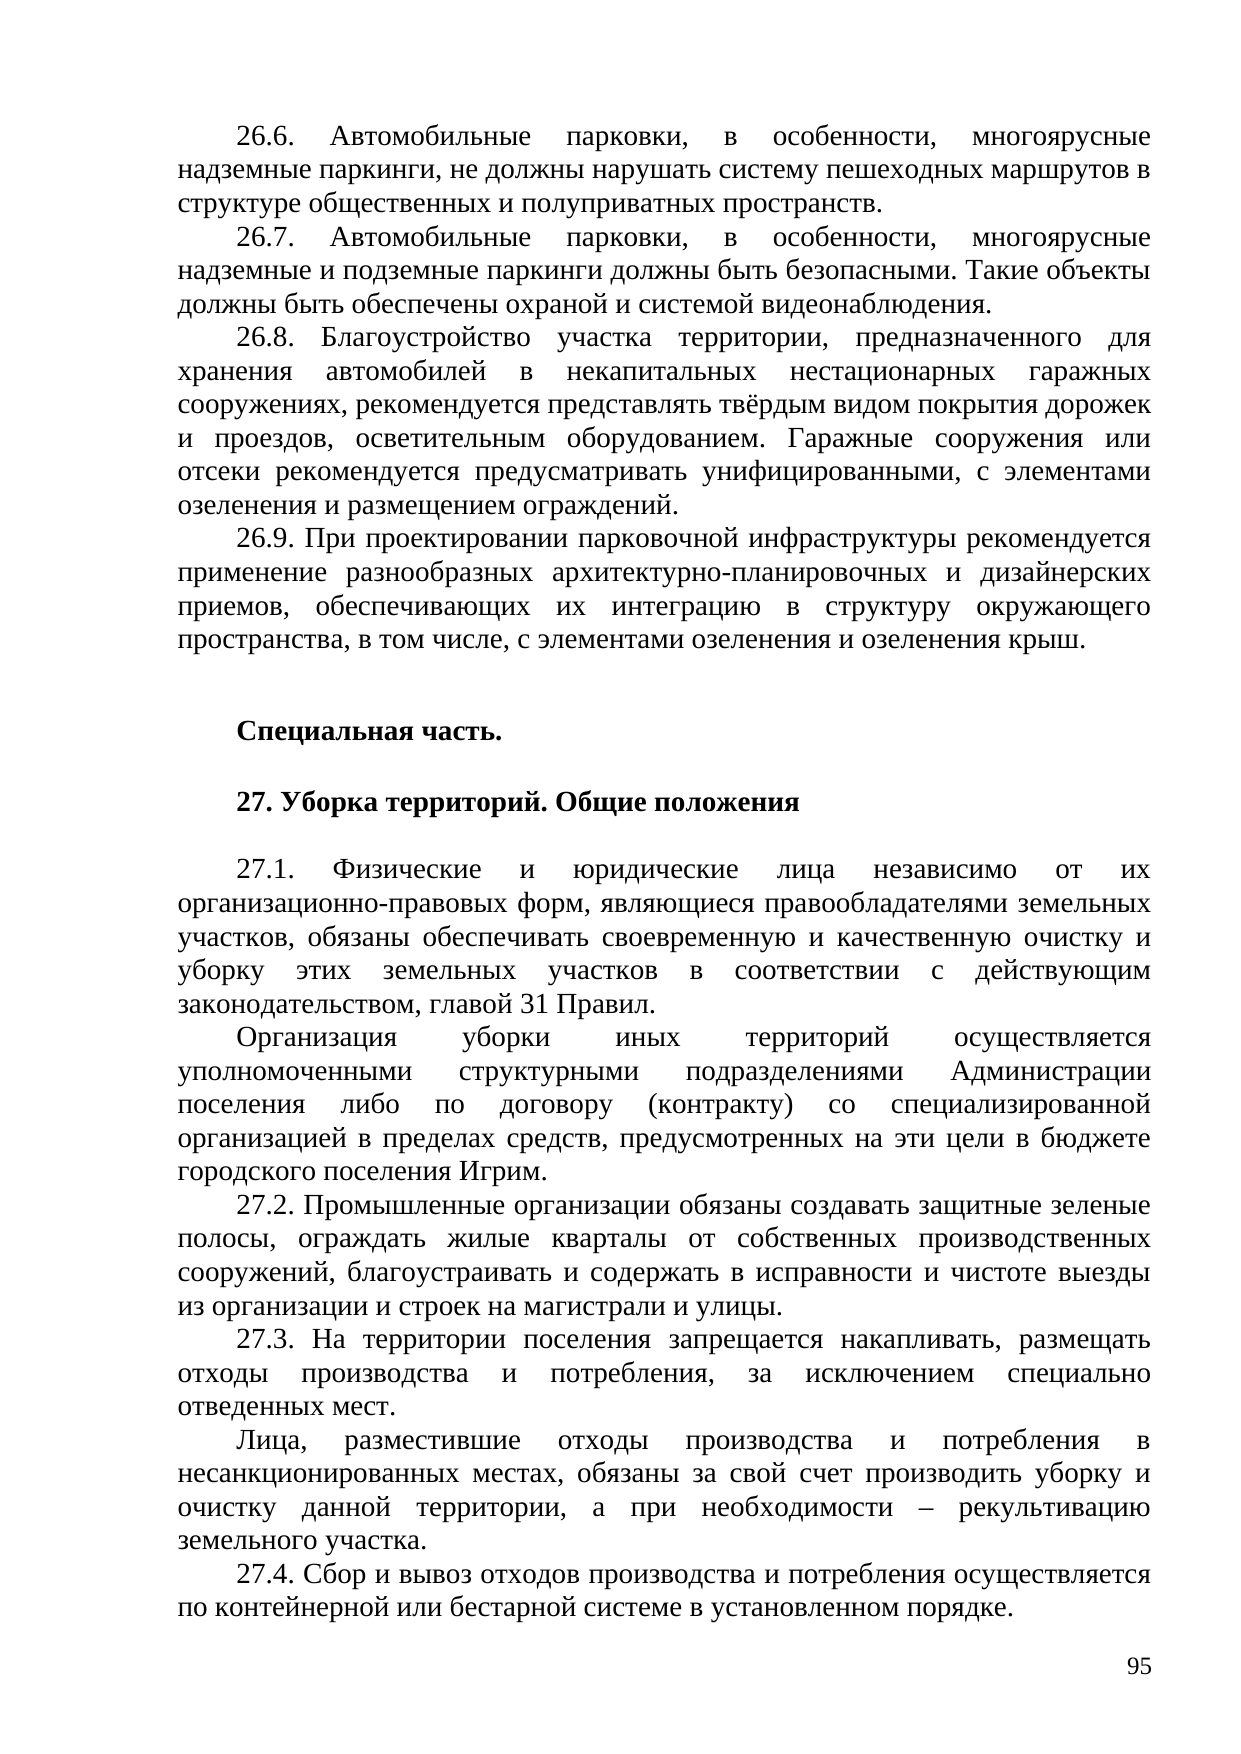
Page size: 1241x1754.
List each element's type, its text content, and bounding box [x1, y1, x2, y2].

text 27.1. Физические и юридические лица независимо от их организационно-правовых форм, являющиеся правообладателями земельных участков, обязаны обеспечивать своевременную и качественную очистку и уборку этих земельных участков в соответствии с действующим законодательством, главой 31 Правил. [177, 852, 1152, 1019]
text 26.6. Автомобильные парковки, в особенности, многоярусные надземные паркинги, не должны нарушать систему пешеходных маршрутов в структуре общественных и полуприватных пространств. [177, 118, 1152, 219]
text 27.2. Промышленные организации обязаны создавать защитные зеленые полосы, ограждать жилые кварталы от собственных производственных сооружений, благоустраивать и содержать в исправности и чистоте выезды из организации и строек на магистрали и улицы. [177, 1187, 1152, 1321]
text 26.8. Благоустройство участка территории, предназначенного для хранения автомобилей в некапитальных нестационарных гаражных сооружениях, рекомендуется представлять твёрдым видом покрытия дорожек и проездов, осветительным оборудованием. Гаражные сооружения или отсеки рекомендуется предусматривать унифицированными, с элементами озеленения и размещением ограждений. [177, 319, 1152, 521]
text 26.7. Автомобильные парковки, в особенности, многоярусные надземные и подземные паркинги должны быть безопасными. Такие объекты должны быть обеспечены охраной и системой видеонаблюдения. [177, 219, 1152, 319]
subtitle 27. Уборка территорий. Общие положения [177, 784, 1152, 818]
text 27.3. На территории поселения запрещается накапливать, размещать отходы производства и потребления, за исключением специально отведенных мест. [177, 1321, 1152, 1422]
subtitle Специальная часть. [177, 713, 1152, 747]
text 26.9. При проектировании парковочной инфраструктуры рекомендуется применение разнообразных архитектурно-планировочных и дизайнерских приемов, обеспечивающих их интеграцию в структуру окружающего пространства, в том числе, с элементами озеленения и озеленения крыш. [177, 521, 1152, 655]
text 27.4. Сбор и вывоз отходов производства и потребления осуществляется по контейнерной или бестарной системе в установленном порядке. [177, 1556, 1152, 1623]
list Организация уборки иных территорий осуществляется уполномоченными структурными подразделениями Администрации поселения либо по договору (контракту) со специализированной организацией в пределах средств, предусмотренных на эти цели в бюджете городского поселения Игрим. [177, 1019, 1152, 1187]
list Лица, разместившие отходы производства и потребления в несанкционированных местах, обязаны за свой счет производить уборку и очистку данной территории, а при необходимости – рекультивацию земельного участка. [177, 1422, 1152, 1556]
